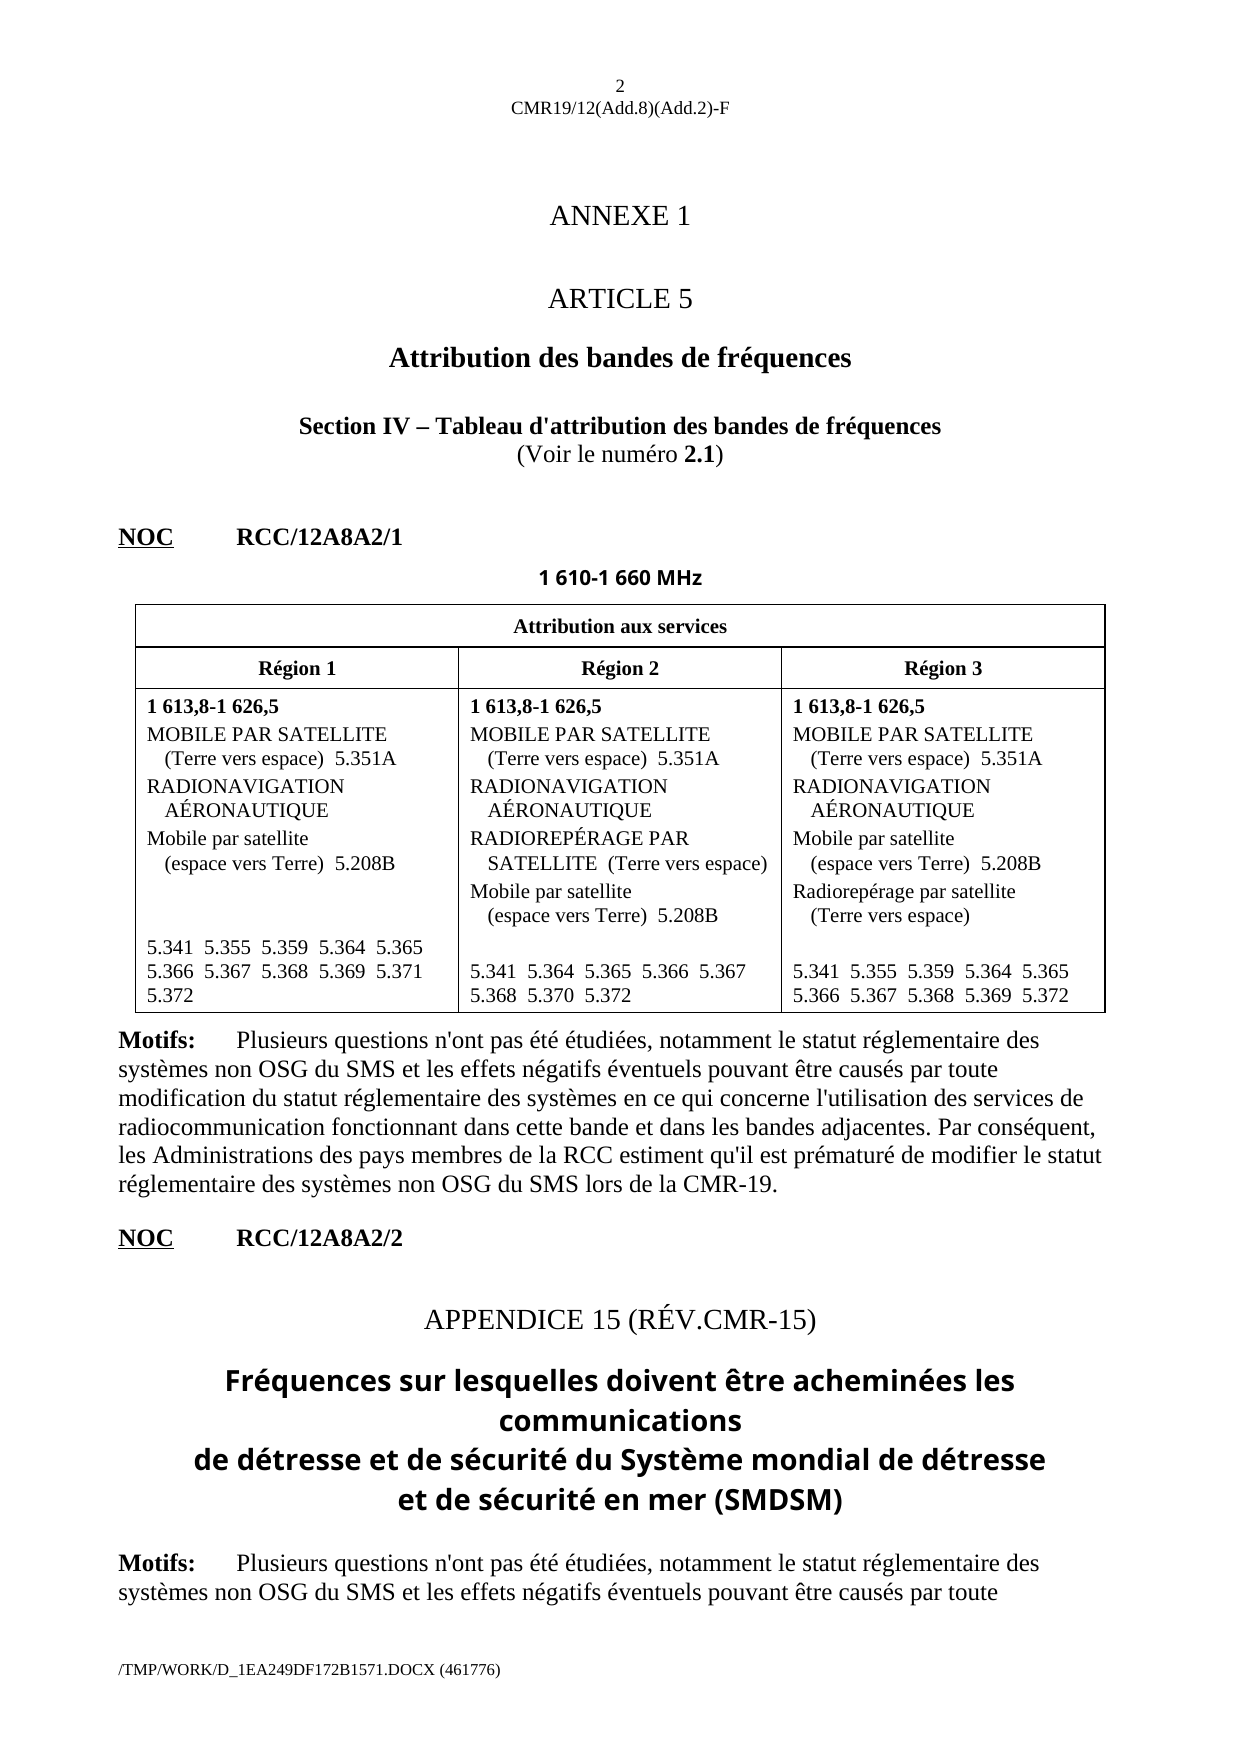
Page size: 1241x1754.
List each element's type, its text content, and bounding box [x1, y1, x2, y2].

table_cell 1 613,8-1 626,5 MOBILE PAR SATELLITE (Terre vers espace) 5.351A RADIONAVIGATION AÉRONAUTIQUE RADIOREPÉRAGE PAR SATELLITE (Terre vers espace) Mobile par satellite (espace vers Terre) 5.208B [459, 689, 781, 931]
table_cell Région 3 [782, 648, 1104, 688]
table_cell Région 2 [459, 648, 781, 688]
text NOC RCC/12A8A2/2 [118, 1223, 1122, 1252]
text Section IV – Tableau d'attribution des bandes de fréquences (Voir le numéro 2.1) [118, 411, 1122, 497]
table_cell 1 613,8-1 626,5 MOBILE PAR SATELLITE (Terre vers espace) 5.351A RADIONAVIGATION AÉRONAUTIQUE Mobile par satellite (espace vers Terre) 5.208B Radiorepérage par satellite (Terre vers espace) [782, 689, 1104, 931]
table_cell 5.341 5.355 5.359 5.364 5.365 5.366 5.367 5.368 5.369 5.371 5.372 [136, 931, 458, 1011]
title 1 610-1 660 MHz [118, 563, 1122, 592]
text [118, 1548, 1122, 1606]
table_cell Région 1 [136, 648, 458, 688]
text APPENDICE 15 (RÉV.CMR-15) [118, 1302, 1122, 1335]
text ARTICLE 5 [118, 281, 1122, 315]
table_cell 5.341 5.355 5.359 5.364 5.365 5.366 5.367 5.368 5.369 5.372 [782, 931, 1104, 1011]
title Attribution des bandes de fréquences [118, 340, 1122, 373]
table_cell 5.341 5.364 5.365 5.366 5.367 5.368 5.370 5.372 [459, 931, 781, 1011]
text annexe 1 [118, 198, 1122, 231]
table_header Attribution aux services [136, 605, 1104, 646]
table_cell 1 613,8-1 626,5 MOBILE PAR SATELLITE (Terre vers espace) 5.351A RADIONAVIGATION AÉRONAUTIQUE Mobile par satellite (espace vers Terre) 5.208B [136, 689, 458, 931]
title Fréquences sur lesquelles doivent être acheminées les communications de détresse et de sécurité du Système mondial de détresse et de sécurité en mer (SMDSM) [118, 1360, 1122, 1519]
text NOC RCC/12A8A2/1 [118, 522, 1122, 551]
